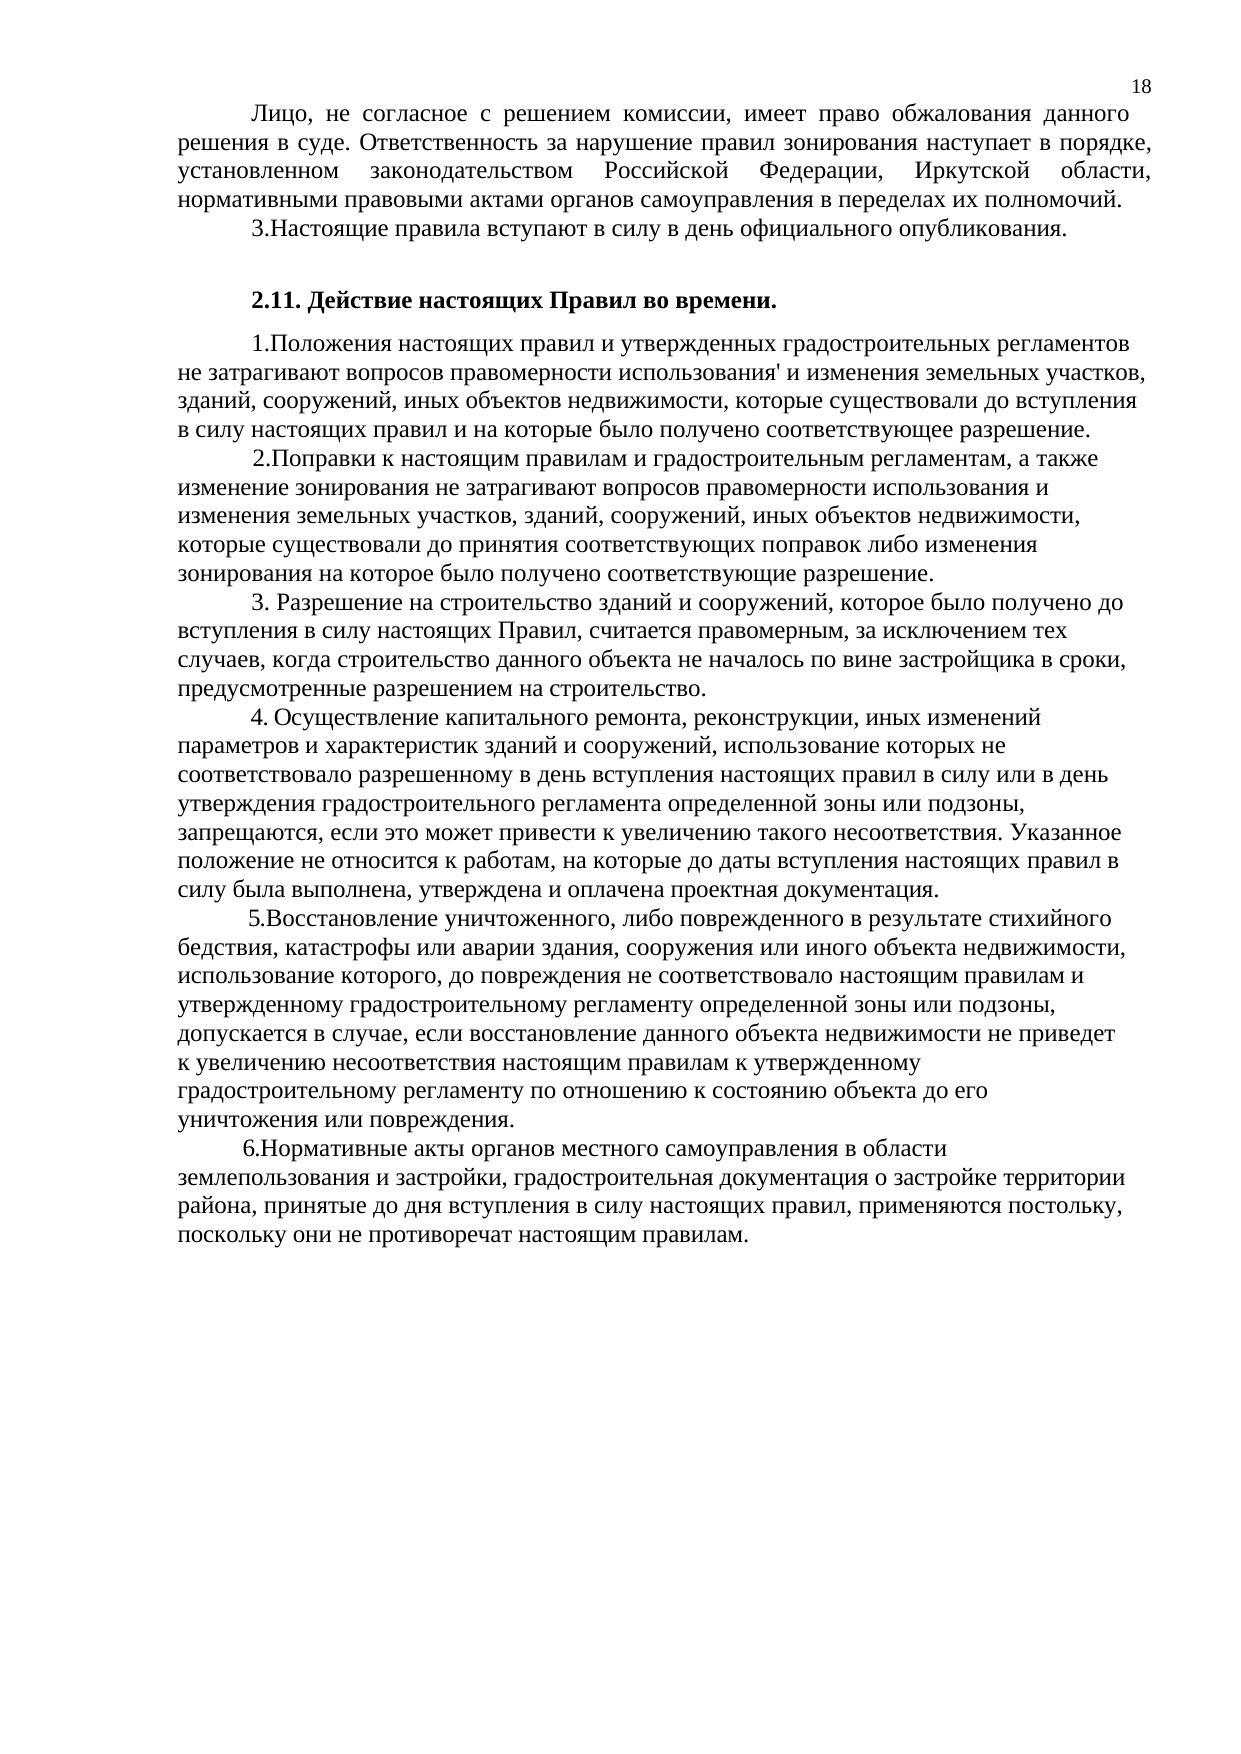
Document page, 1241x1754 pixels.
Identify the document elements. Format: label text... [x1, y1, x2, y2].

text 3. Разрешение на строительство зданий и сооружений, которое было получено до вступления в силу настоящих Правил, считается правомерным, за исключением тех случаев, когда строительство данного объекта не началось по вине застройщика в сроки, предусмотренные разрешением на строительство. [177, 587, 1152, 702]
text 5.Восстановление уничтоженного, либо поврежденного в результате стихийного бедствия, катастрофы или аварии здания, сооружения или иного объекта недвижимости, использование которого, до повреждения не соответствовало настоящим правилам и утвержденному градостроительному регламенту определенной зоны или подзоны, допускается в случае, если восстановление данного объекта недвижимости не приведет к увеличению несоответствия настоящим правилам к утвержденному градостроительному регламенту по отношению к состоянию объекта до его уничтожения или повреждения. [177, 903, 1129, 1133]
text Лицо, не согласное с решением комиссии, имеет право обжалования данного решения в суде. Ответственность за нарушение правил зонирования наступает в порядке, установленном законодательством Российской Федерации, Иркутской области, нормативными правовыми актами органов самоуправления в переделах их полномочий. [177, 98, 1152, 213]
text 4. Осуществление капитального ремонта, реконструкции, иных изменений параметров и характеристик зданий и сооружений, использование которых не соответствовало разрешенному в день вступления настоящих правил в силу или в день утверждения градостроительного регламента определенной зоны или подзоны, запрещаются, если это может привести к увеличению такого несоответствия. Указанное положение не относится к работам, на которые до даты вступления настоящих правил в силу была выполнена, утверждена и оплачена проектная документация. [177, 702, 1128, 903]
text 1.Положения настоящих правил и утвержденных градостроительных регламентов не затрагивают вопросов правомерности использования' и изменения земельных участков, зданий, сооружений, иных объектов недвижимости, которые существовали до вступления в силу настоящих правил и на которые было получено соответствующее разрешение. [177, 328, 1152, 443]
text 2.Поправки к настоящим правилам и градостроительным регламентам, а также изменение зонирования не затрагивают вопросов правомерности использования и изменения земельных участков, зданий, сооружений, иных объектов недвижимости, которые существовали до принятия соответствующих поправок либо изменения зонирования на которое было получено соответствующие разрешение. [177, 443, 1128, 587]
text 3.Настоящие правила вступают в силу в день официального опубликования. [177, 213, 1152, 242]
text 2.11. Действие настоящих Правил во времени. [177, 285, 1152, 313]
text 6.Нормативные акты органов местного самоуправления в области землепользования и застройки, градостроительная документация о застройке территории района, принятые до дня вступления в силу настоящих правил, применяются постольку, поскольку они не противоречат настоящим правилам. [177, 1133, 1128, 1248]
